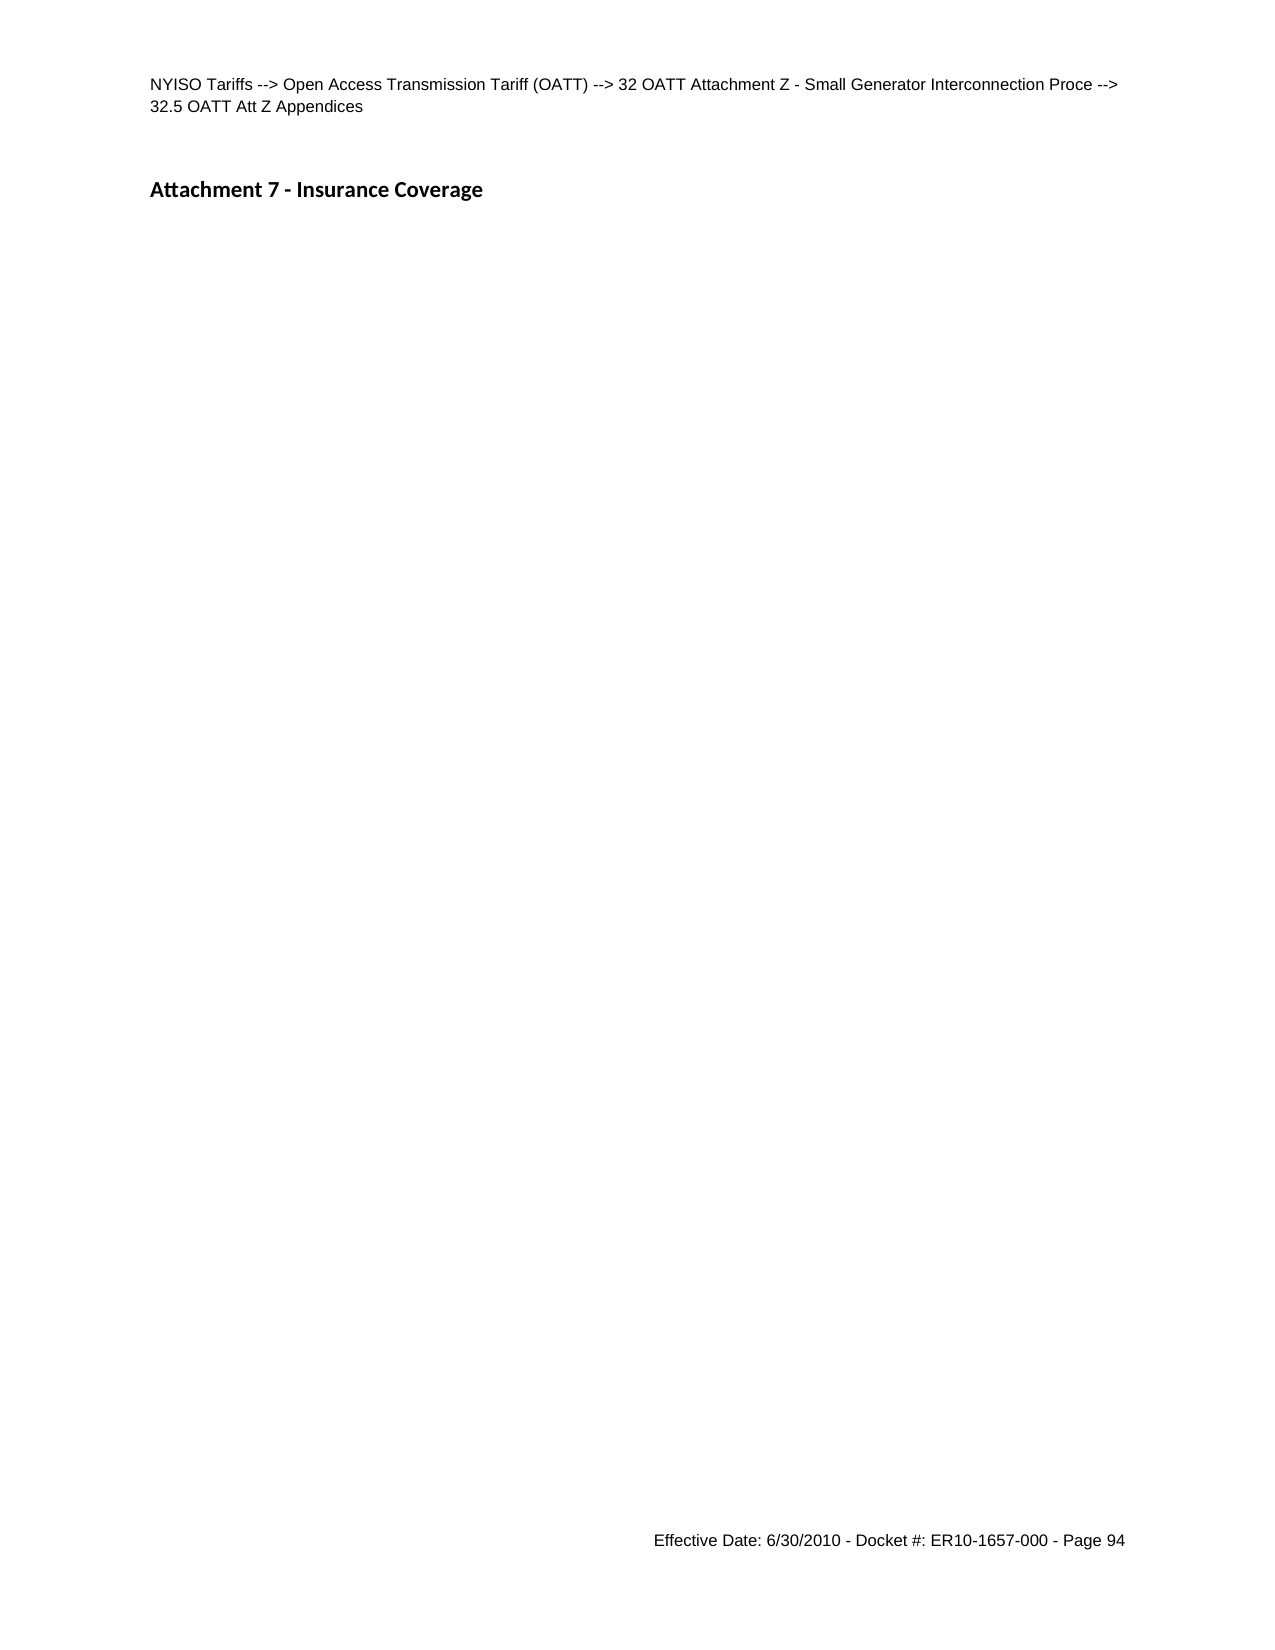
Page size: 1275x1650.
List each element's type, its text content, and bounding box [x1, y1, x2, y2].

text Attachment 7 - Insurance Coverage [150, 175, 1059, 203]
